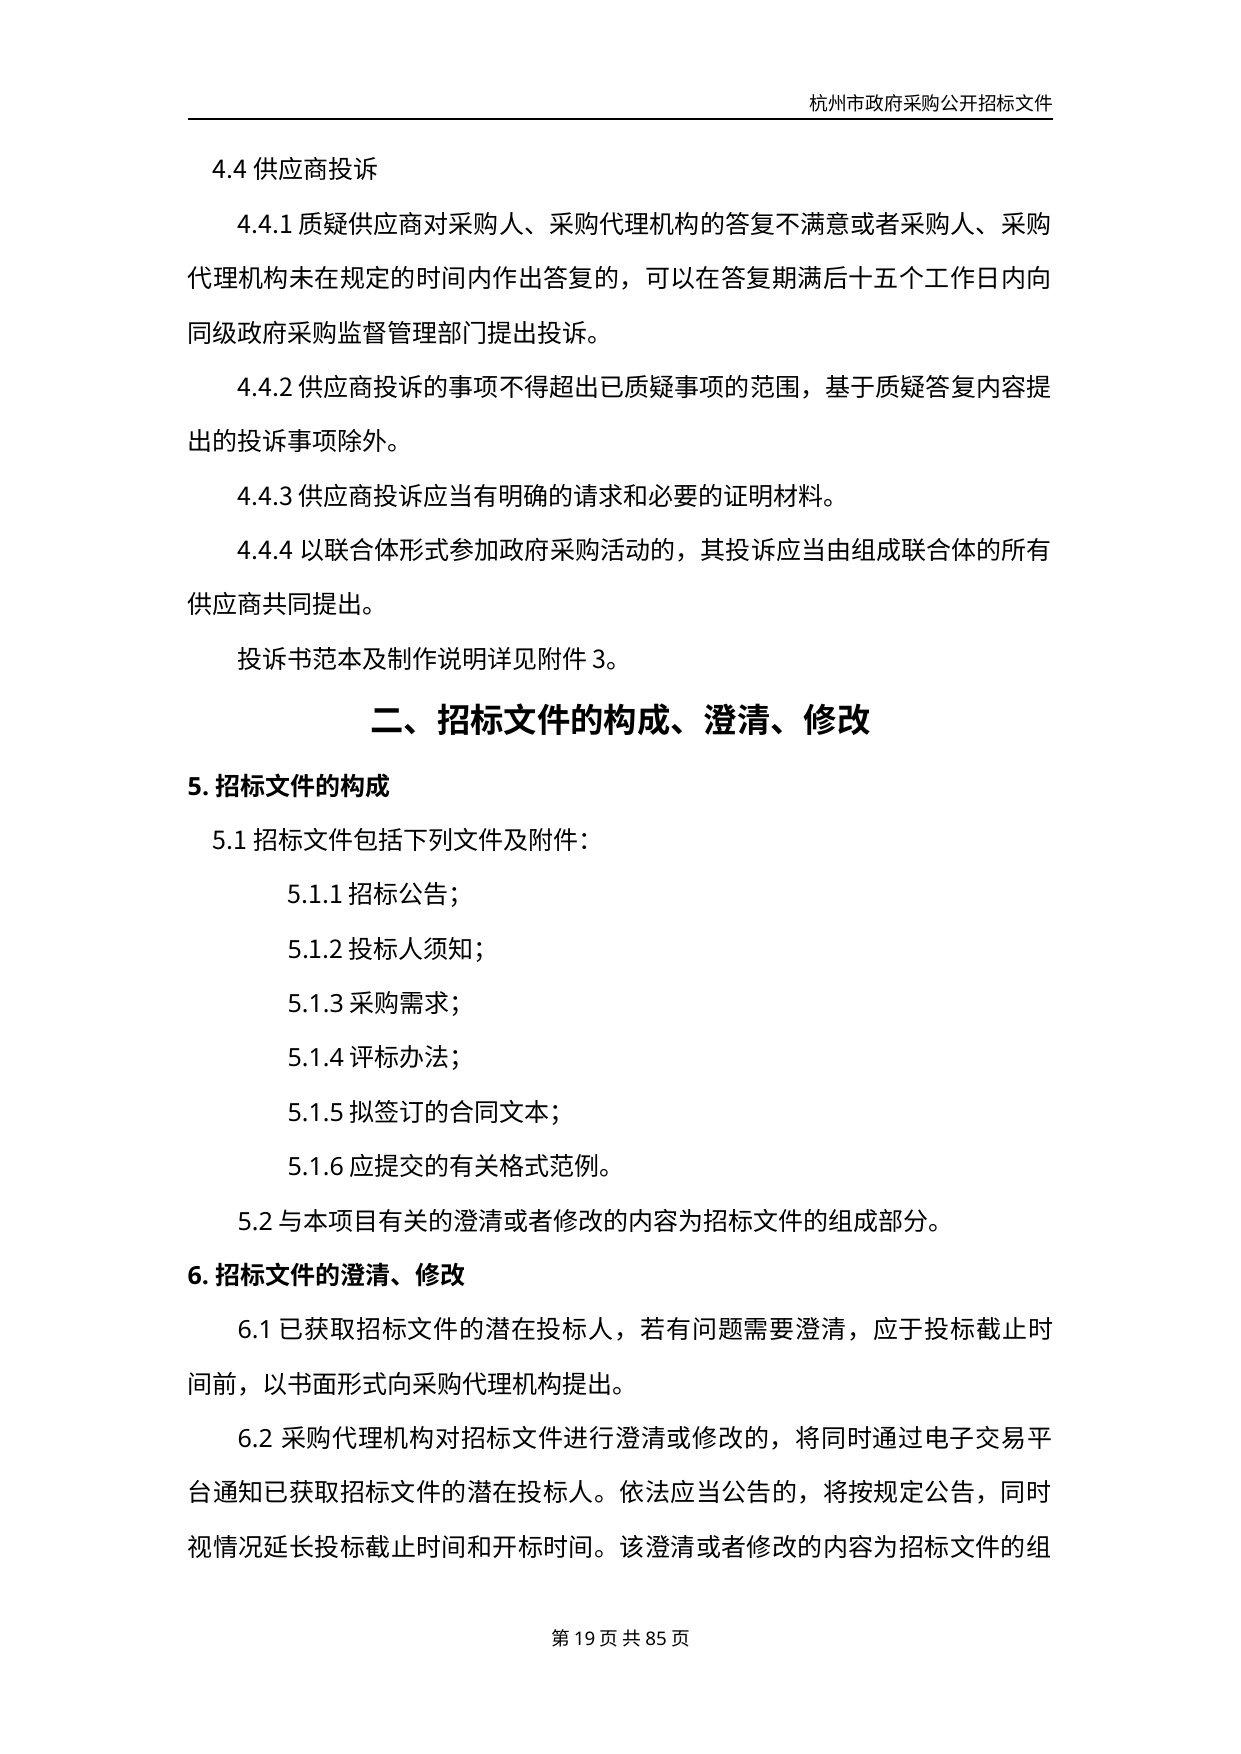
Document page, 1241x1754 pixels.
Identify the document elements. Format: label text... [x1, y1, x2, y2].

text 4.4.1质疑供应商对采购人、采购代理机构的答复不满意或者采购人、采购代理机构未在规定的时间内作出答复的，可以在答复期满后十五个工作日内向同级政府采购监督管理部门提出投诉。 [187, 204, 1053, 349]
text 5.1.5拟签订的合同文本； [187, 1092, 1053, 1128]
text 6. 招标文件的澄清、修改 [187, 1255, 1053, 1292]
text 5.1.4评标办法； [187, 1038, 1053, 1074]
text 4.4 供应商投诉 [187, 150, 1053, 186]
text 5.1.1招标公告； [187, 875, 1053, 911]
text 4.4.2供应商投诉的事项不得超出已质疑事项的范围，基于质疑答复内容提出的投诉事项除外。 [187, 367, 1053, 458]
text 5. 招标文件的构成 [187, 766, 1053, 802]
text 5.1.6应提交的有关格式范例。 [187, 1147, 1053, 1183]
text 5.1 招标文件包括下列文件及附件： [187, 820, 1053, 857]
text 4.4.3供应商投诉应当有明确的请求和必要的证明材料。 [187, 476, 1053, 512]
text 5.1.2投标人须知； [187, 929, 1053, 965]
text 二、招标文件的构成、澄清、修改 [187, 694, 1053, 742]
text 6.1已获取招标文件的潜在投标人，若有问题需要澄清，应于投标截止时间前，以书面形式向采购代理机构提出。 [187, 1310, 1053, 1400]
text 投诉书范本及制作说明详见附件3。 [187, 639, 1053, 676]
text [187, 1418, 1053, 1563]
text 4.4.4 以联合体形式参加政府采购活动的，其投诉应当由组成联合体的所有供应商共同提出。 [187, 531, 1053, 621]
text 5.1.3采购需求； [187, 983, 1053, 1020]
text 5.2与本项目有关的澄清或者修改的内容为招标文件的组成部分。 [187, 1201, 1053, 1237]
